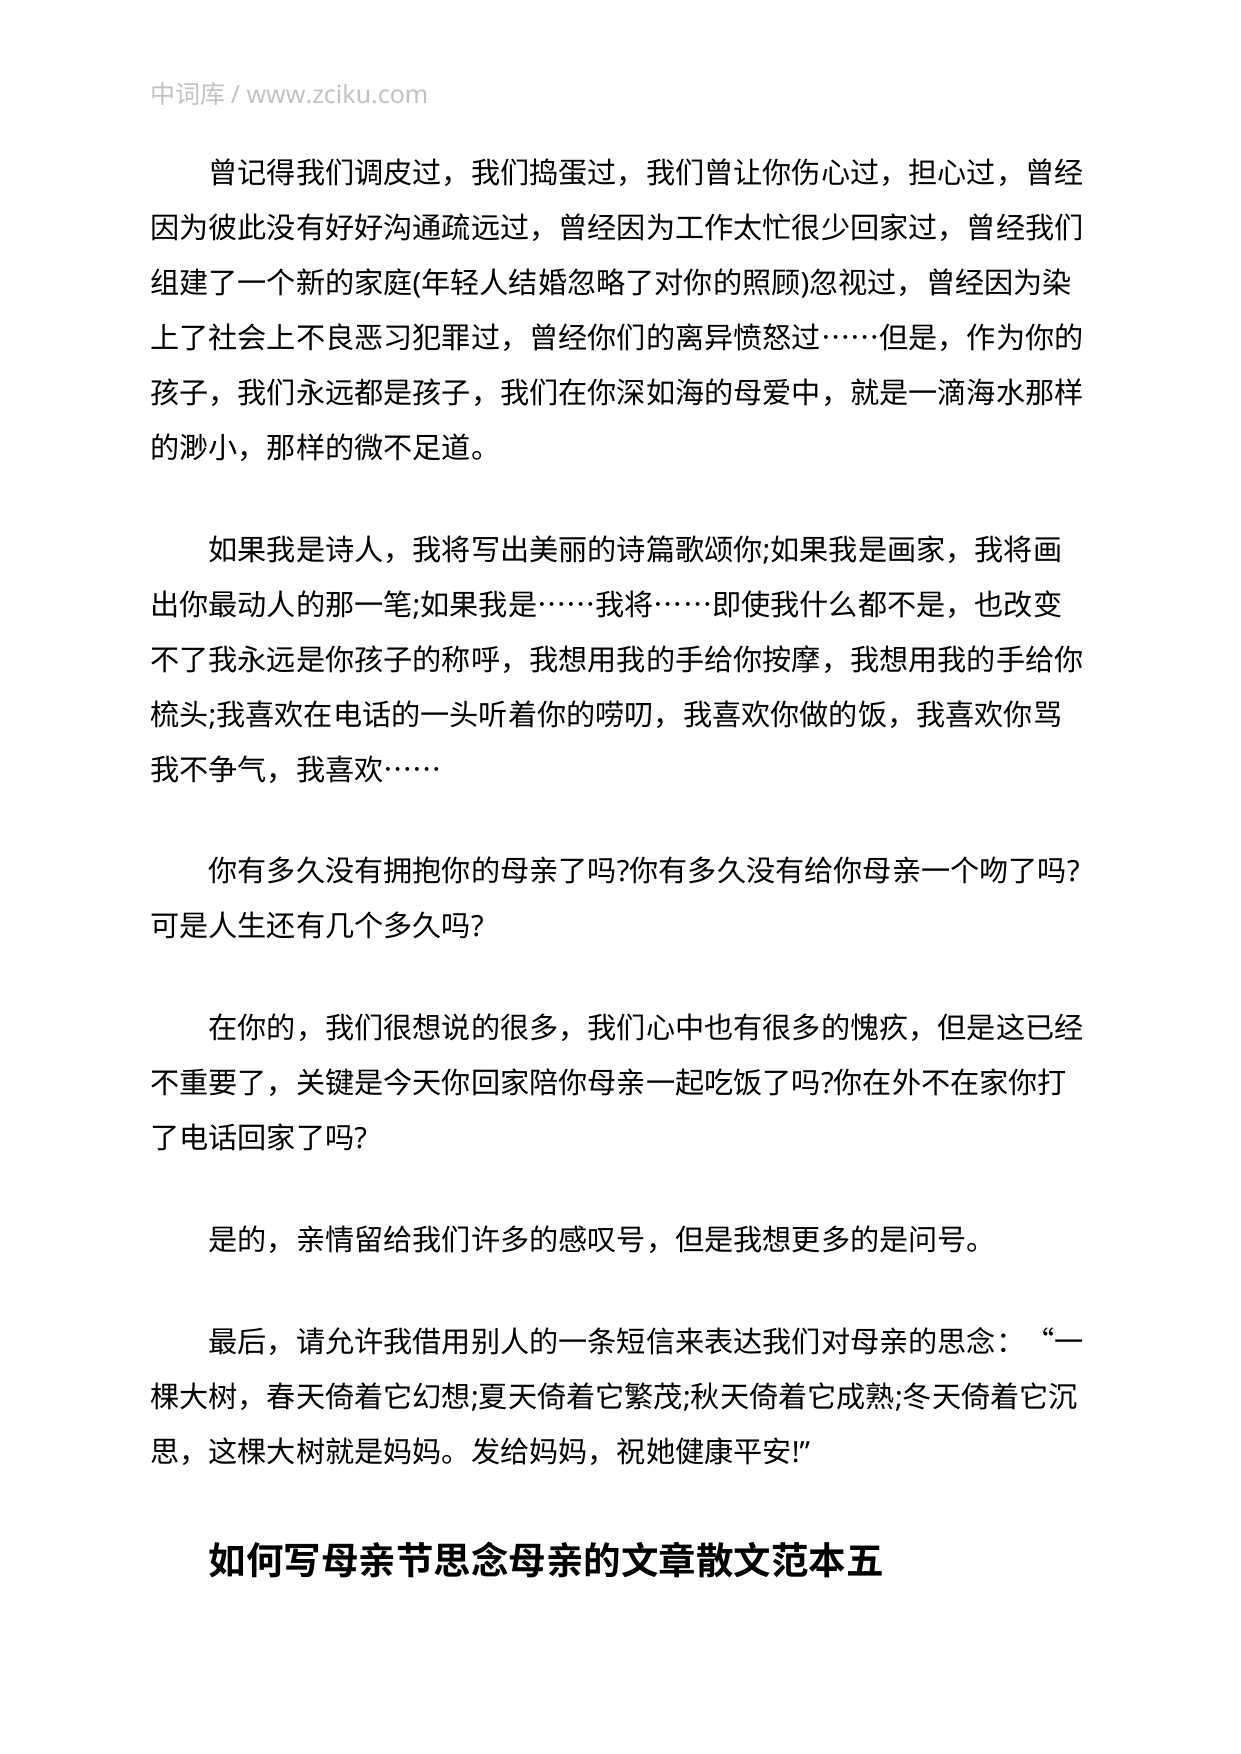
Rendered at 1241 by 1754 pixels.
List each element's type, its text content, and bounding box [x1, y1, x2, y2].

text 如何写母亲节思念母亲的文章散文范本五 [150, 1531, 1090, 1585]
text 你有多久没有拥抱你的母亲了吗?你有多久没有给你母亲一个吻了吗?可是人生还有几个多久吗? [150, 848, 1090, 945]
text 是的，亲情留给我们许多的感叹号，但是我想更多的是问号。 [150, 1217, 1090, 1259]
text 曾记得我们调皮过，我们捣蛋过，我们曾让你伤心过，担心过，曾经因为彼此没有好好沟通疏远过，曾经因为工作太忙很少回家过，曾经我们组建了一个新的家庭(年轻人结婚忽略了对你的照顾)忽视过，曾经因为染上了社会上不良恶习犯罪过，曾经你们的离异愤怒过……但是，作为你的孩子，我们永远都是孩子，我们在你深如海的母爱中，就是一滴海水那样的渺小，那样的微不足道。 [150, 150, 1090, 467]
text 如果我是诗人，我将写出美丽的诗篇歌颂你;如果我是画家，我将画出你最动人的那一笔;如果我是……我将……即使我什么都不是，也改变不了我永远是你孩子的称呼，我想用我的手给你按摩，我想用我的手给你梳头;我喜欢在电话的一头听着你的唠叨，我喜欢你做的饭，我喜欢你骂我不争气，我喜欢…… [150, 526, 1090, 788]
text 在你的，我们很想说的很多，我们心中也有很多的愧疚，但是这已经不重要了，关键是今天你回家陪你母亲一起吃饭了吗?你在外不在家你打了电话回家了吗? [150, 1005, 1090, 1157]
text 最后，请允许我借用别人的一条短信来表达我们对母亲的思念：“一棵大树，春天倚着它幻想;夏天倚着它繁茂;秋天倚着它成熟;冬天倚着它沉思，这棵大树就是妈妈。发给妈妈，祝她健康平安!” [150, 1319, 1090, 1471]
